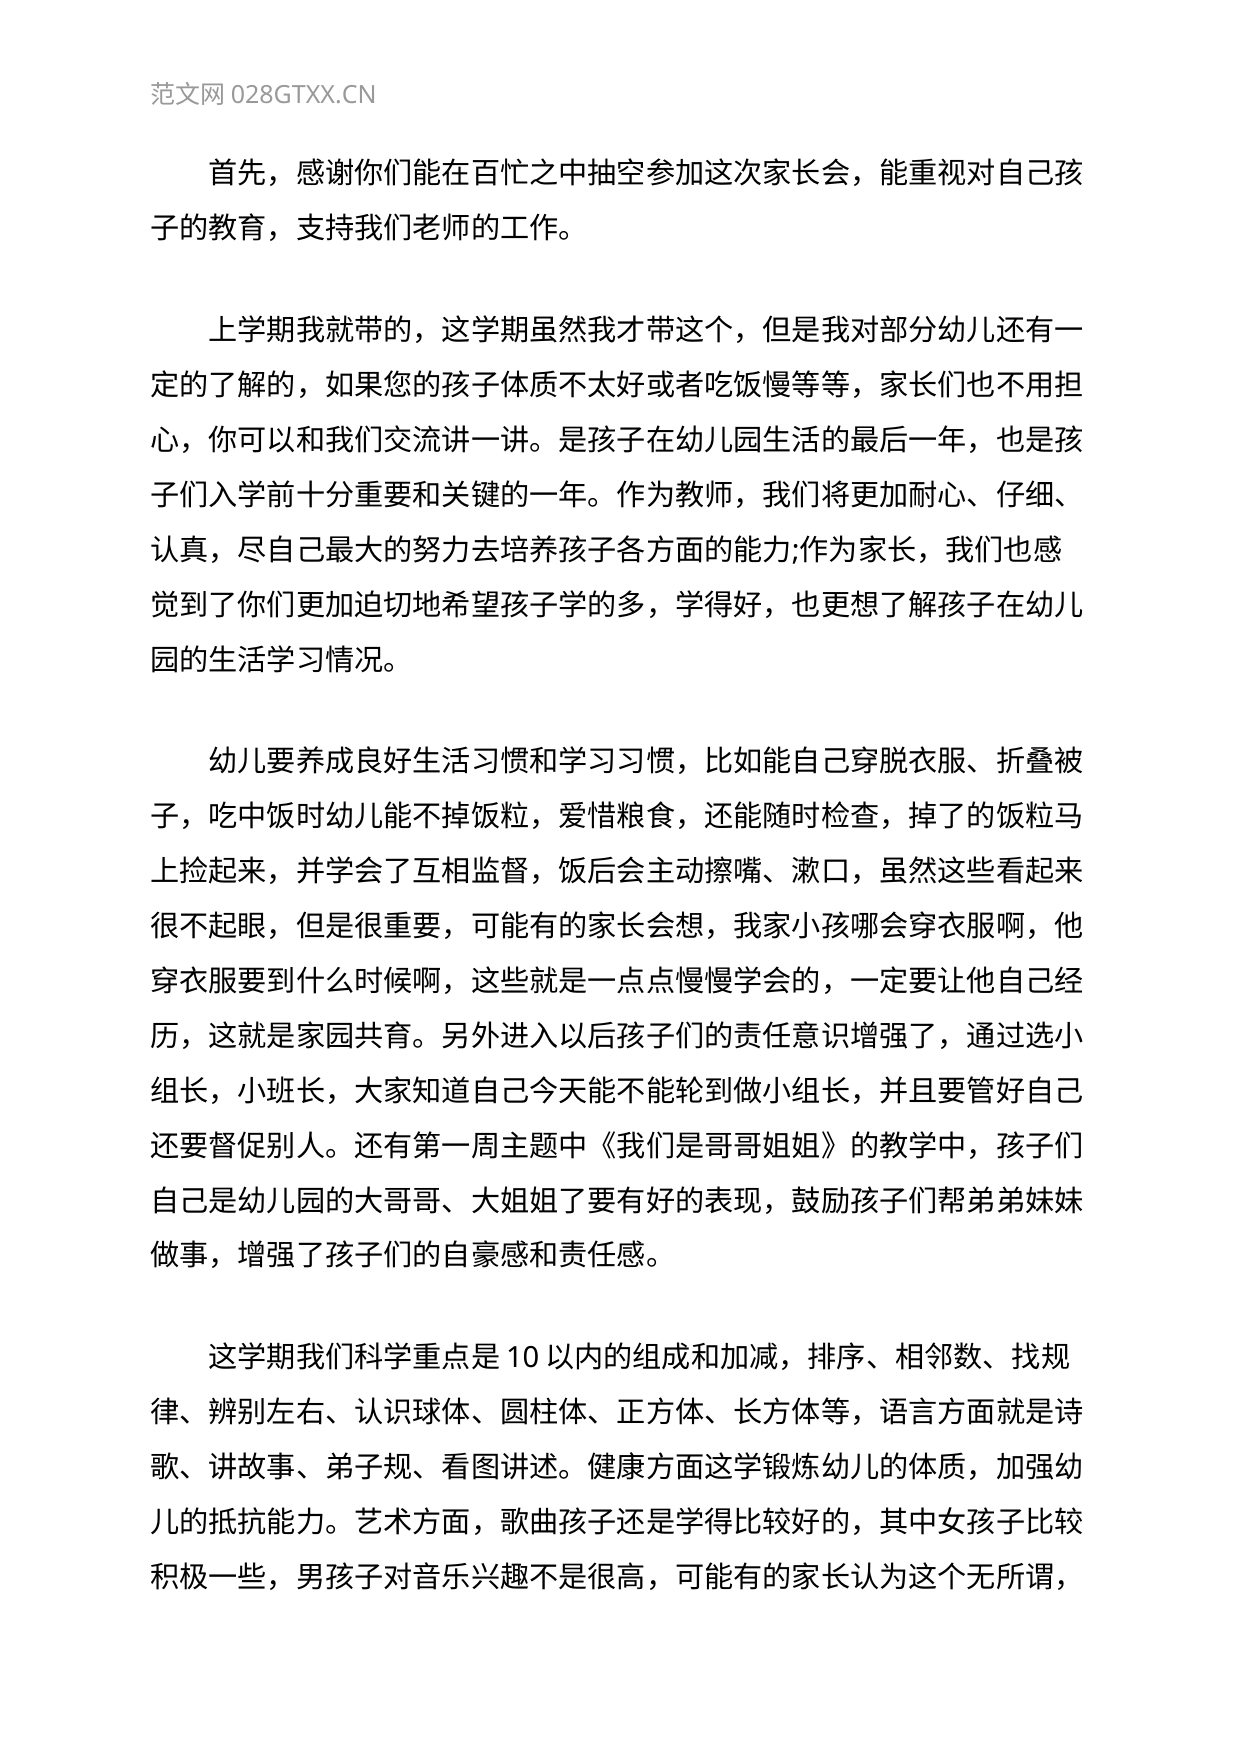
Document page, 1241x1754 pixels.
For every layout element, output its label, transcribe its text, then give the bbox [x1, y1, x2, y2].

text 首先，感谢你们能在百忙之中抽空参加这次家长会，能重视对自己孩子的教育，支持我们老师的工作。 [150, 150, 1090, 247]
text 上学期我就带的，这学期虽然我才带这个，但是我对部分幼儿还有一定的了解的，如果您的孩子体质不太好或者吃饭慢等等，家长们也不用担心，你可以和我们交流讲一讲。是孩子在幼儿园生活的最后一年，也是孩子们入学前十分重要和关键的一年。作为教师，我们将更加耐心、仔细、认真，尽自己最大的努力去培养孩子各方面的能力;作为家长，我们也感觉到了你们更加迫切地希望孩子学的多，学得好，也更想了解孩子在幼儿园的生活学习情况。 [150, 307, 1090, 678]
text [150, 1334, 1090, 1596]
text 幼儿要养成良好生活习惯和学习习惯，比如能自己穿脱衣服、折叠被子，吃中饭时幼儿能不掉饭粒，爱惜粮食，还能随时检查，掉了的饭粒马上捡起来，并学会了互相监督，饭后会主动擦嘴、漱口，虽然这些看起来很不起眼，但是很重要，可能有的家长会想，我家小孩哪会穿衣服啊，他穿衣服要到什么时候啊，这些就是一点点慢慢学会的，一定要让他自己经历，这就是家园共育。另外进入以后孩子们的责任意识增强了，通过选小组长，小班长，大家知道自己今天能不能轮到做小组长，并且要管好自己还要督促别人。还有第一周主题中《我们是哥哥姐姐》的教学中，孩子们自己是幼儿园的大哥哥、大姐姐了要有好的表现，鼓励孩子们帮弟弟妹妹做事，增强了孩子们的自豪感和责任感。 [150, 738, 1090, 1274]
